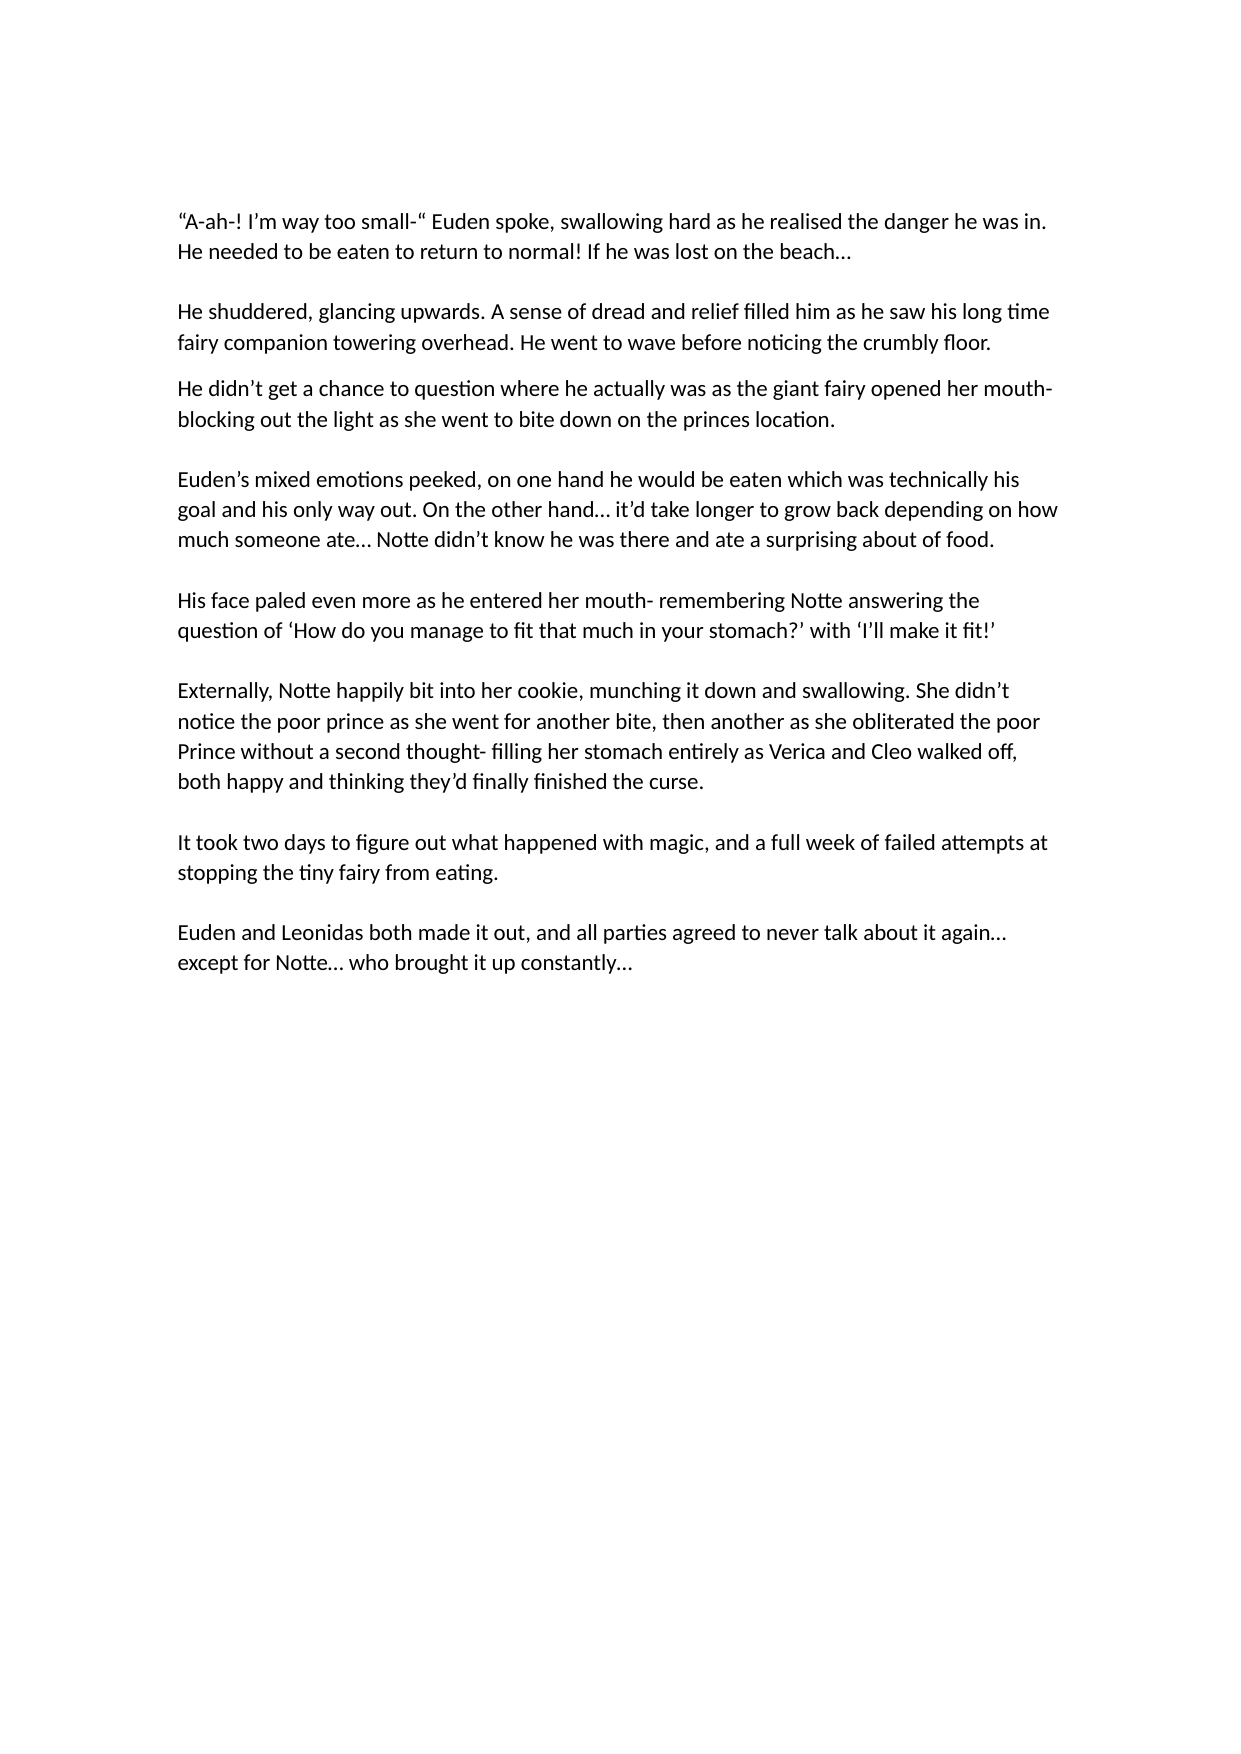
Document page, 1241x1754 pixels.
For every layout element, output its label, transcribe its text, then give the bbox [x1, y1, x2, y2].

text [177, 207, 1063, 356]
text He didn’t get a chance to question where he actually was as the giant fairy opened her mouth- blocking out the light as she went to bite down on the princes location. Euden’s mixed emotions peeked, on one hand he would be eaten which was technically his goal and his only way out. On the other hand… it’d take longer to grow back depending on how much someone ate… Notte didn’t know he was there and ate a surprising about of food. His face paled even more as he entered her mouth- remembering Notte answering the question of ‘How do you manage to fit that much in your stomach?’ with ‘I’ll make it fit!’ Externally, Notte happily bit into her cookie, munching it down and swallowing. She didn’t notice the poor prince as she went for another bite, then another as she obliterated the poor Prince without a second thought- filling her stomach entirely as Verica and Cleo walked off, both happy and thinking they’d finally finished the curse. It took two days to figure out what happened with magic, and a full week of failed attempts at stopping the tiny fairy from eating. Euden and Leonidas both made it out, and all parties agreed to never talk about it again… except for Notte… who brought it up constantly… [177, 374, 1063, 976]
